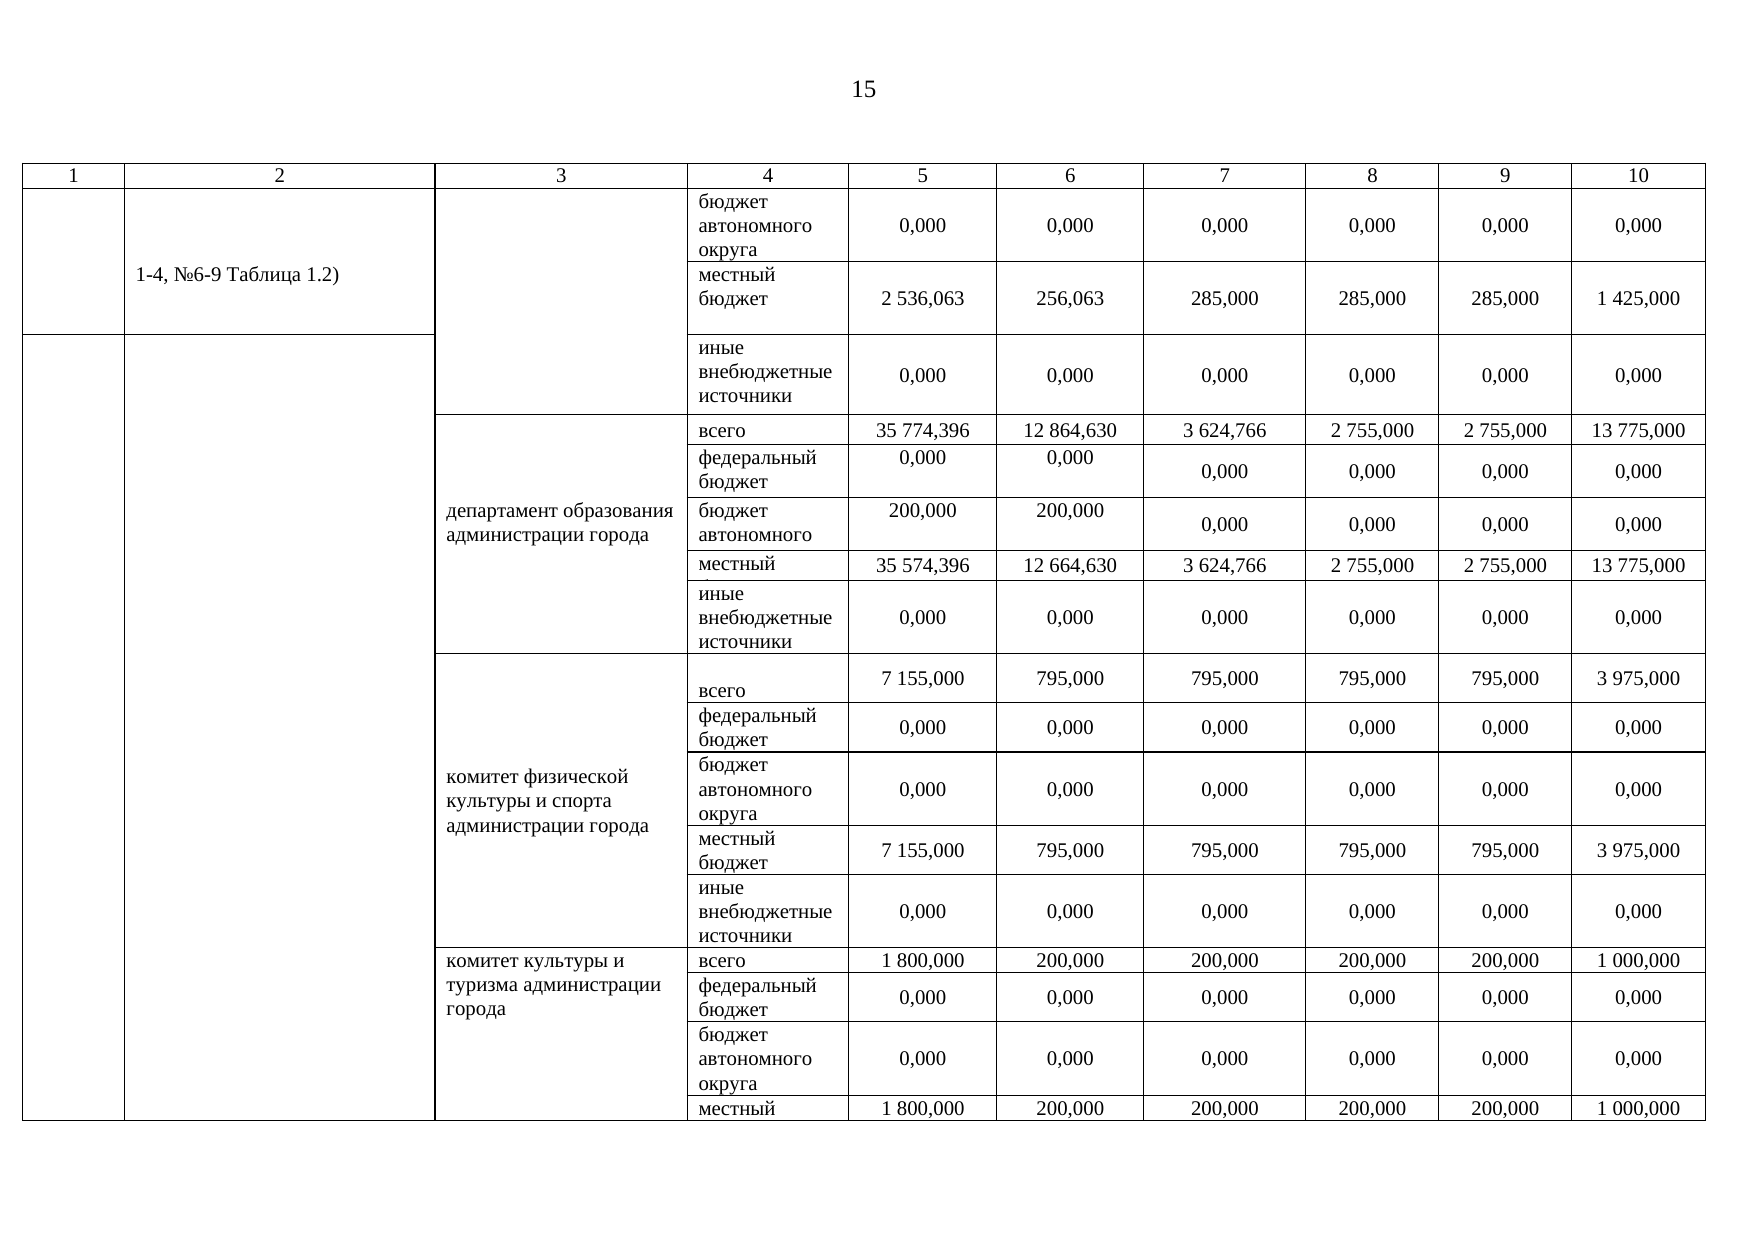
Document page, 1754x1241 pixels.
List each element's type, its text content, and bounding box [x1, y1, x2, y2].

table_header 9 [1439, 164, 1571, 187]
table_cell местный бюджет [688, 1096, 848, 1119]
table_cell 0,000 [849, 875, 996, 947]
table_cell 0,000 [849, 189, 996, 261]
table_cell 0,000 [997, 581, 1143, 653]
table_cell 0,000 [1306, 703, 1438, 751]
table_cell 0,000 [1439, 1022, 1571, 1094]
table_cell местный бюджет [688, 262, 848, 334]
table_cell 2 536,063 [849, 262, 996, 334]
table_cell 0,000 [997, 753, 1143, 824]
table_cell бюджет автономного округа [688, 753, 848, 824]
table_cell 35 774,396 [849, 415, 996, 444]
table_cell 0,000 [1439, 189, 1571, 261]
table_cell 35 574,396 [849, 551, 996, 580]
table_cell 0,000 [997, 335, 1143, 414]
table_cell департамент образования администрации города [436, 415, 687, 653]
table_cell 0,000 [1572, 498, 1705, 550]
table_cell 200,000 [1439, 1096, 1571, 1119]
table_cell 0,000 [1144, 875, 1305, 947]
table_cell 0,000 [849, 973, 996, 1021]
table_cell 0,000 [1572, 973, 1705, 1021]
table_cell 0,000 [1572, 335, 1705, 414]
table_cell федеральный бюджет [688, 703, 848, 751]
table_cell 0,000 [1306, 445, 1438, 497]
table_cell 0,000 [1572, 1022, 1705, 1094]
table_cell всего [688, 948, 848, 972]
table_cell 200,000 [1439, 948, 1571, 972]
table_cell 13 775,000 [1572, 551, 1705, 580]
table_cell 200,000 [997, 498, 1143, 550]
table_cell 0,000 [1572, 703, 1705, 751]
table_cell 0,000 [1144, 335, 1305, 414]
table_cell 200,000 [1144, 1096, 1305, 1119]
table_cell 0,000 [1144, 189, 1305, 261]
table_cell бюджет автономного округа [688, 1022, 848, 1094]
table_cell местный бюджет [688, 826, 848, 874]
table_cell 12 664,630 [997, 551, 1143, 580]
table_cell 2 755,000 [1306, 551, 1438, 580]
table_cell 0,000 [1144, 581, 1305, 653]
table_cell всего [688, 654, 848, 702]
table_header 6 [997, 164, 1143, 187]
table_cell 256,063 [997, 262, 1143, 334]
table_cell 0,000 [1439, 973, 1571, 1021]
table_header 2 [125, 164, 434, 187]
table_cell 0,000 [849, 445, 996, 497]
table_cell 3 975,000 [1572, 826, 1705, 874]
table_cell 0,000 [1439, 445, 1571, 497]
table_header 10 [1572, 164, 1705, 187]
table_cell 2 755,000 [1439, 415, 1571, 444]
table_header 5 [849, 164, 996, 187]
table_cell 0,000 [997, 445, 1143, 497]
table_cell федеральный бюджет [688, 445, 848, 497]
table_cell 0,000 [849, 703, 996, 751]
table_cell 0,000 [1572, 189, 1705, 261]
table_cell 0,000 [1439, 335, 1571, 414]
table_cell 795,000 [1144, 826, 1305, 874]
table_cell 0,000 [1439, 875, 1571, 947]
table_cell 0,000 [1306, 973, 1438, 1021]
table_cell 0,000 [997, 973, 1143, 1021]
table_cell 0,000 [1572, 875, 1705, 947]
table_cell федеральный бюджет [688, 973, 848, 1021]
table_cell 795,000 [997, 826, 1143, 874]
table_cell 0,000 [1572, 753, 1705, 824]
table_cell 0,000 [1439, 703, 1571, 751]
table_cell 2 755,000 [1439, 551, 1571, 580]
table_cell 0,000 [849, 335, 996, 414]
table_cell 7 155,000 [849, 826, 996, 874]
table_cell 0,000 [849, 1022, 996, 1094]
table_header 4 [688, 164, 848, 187]
table_cell 795,000 [1306, 826, 1438, 874]
table_cell 7 155,000 [849, 654, 996, 702]
table_cell 200,000 [1306, 948, 1438, 972]
table_cell 0,000 [849, 753, 996, 824]
table_cell всего [688, 415, 848, 444]
table_cell 0,000 [1306, 753, 1438, 824]
table_cell 0,000 [1306, 498, 1438, 550]
table_cell 0,000 [1306, 875, 1438, 947]
table_cell 200,000 [1144, 948, 1305, 972]
table_cell 0,000 [1306, 1022, 1438, 1094]
table_cell 0,000 [997, 875, 1143, 947]
table_cell местный бюджет [688, 551, 848, 580]
table_cell комитет культуры и туризма администрации города [436, 948, 687, 1119]
table_cell 0,000 [1144, 445, 1305, 497]
table_cell 0,000 [1144, 753, 1305, 824]
table_cell 0,000 [1439, 581, 1571, 653]
table_cell 795,000 [1439, 654, 1571, 702]
table_cell 2 755,000 [1306, 415, 1438, 444]
table_cell 0,000 [1144, 1022, 1305, 1094]
table_cell бюджет автономного округа [688, 189, 848, 261]
table_cell 795,000 [997, 654, 1143, 702]
table_cell 0,000 [997, 703, 1143, 751]
table_cell [23, 335, 124, 1119]
table_cell бюджет автономного округа [688, 498, 848, 550]
table_cell 0,000 [1439, 498, 1571, 550]
table_cell 795,000 [1306, 654, 1438, 702]
table_cell 200,000 [1306, 1096, 1438, 1119]
table_cell 1 425,000 [1572, 262, 1705, 334]
table_cell 0,000 [997, 189, 1143, 261]
table_cell 3 624,766 [1144, 551, 1305, 580]
table_cell 0,000 [1572, 581, 1705, 653]
table_cell 200,000 [997, 1096, 1143, 1119]
table_cell 3 975,000 [1572, 654, 1705, 702]
table_header 1 [23, 164, 124, 187]
table_cell иные внебюджетные источники [688, 875, 848, 947]
table_cell 795,000 [1439, 826, 1571, 874]
table_cell [125, 335, 434, 1119]
table_cell 0,000 [1144, 703, 1305, 751]
table_cell 285,000 [1144, 262, 1305, 334]
table_cell 0,000 [1572, 445, 1705, 497]
table_cell иные внебюджетные источники [688, 581, 848, 653]
table_cell 12 864,630 [997, 415, 1143, 444]
table_cell 1 000,000 [1572, 1096, 1705, 1119]
table_cell 285,000 [1439, 262, 1571, 334]
table_cell 1 800,000 [849, 948, 996, 972]
table_cell 0,000 [1439, 753, 1571, 824]
table_header 7 [1144, 164, 1305, 187]
table_cell комитет физической культуры и спорта администрации города [436, 654, 687, 947]
table_cell 13 775,000 [1572, 415, 1705, 444]
table_header 3 [436, 164, 687, 187]
table_cell 200,000 [997, 948, 1143, 972]
table_cell 200,000 [849, 498, 996, 550]
table_cell 3 624,766 [1144, 415, 1305, 444]
table_cell 1 000,000 [1572, 948, 1705, 972]
table_cell 0,000 [997, 1022, 1143, 1094]
table_cell 1 800,000 [849, 1096, 996, 1119]
table_cell 0,000 [1144, 973, 1305, 1021]
table_cell 0,000 [1306, 189, 1438, 261]
table_header 8 [1306, 164, 1438, 187]
table_cell иные внебюджетные источники [688, 335, 848, 414]
table_cell 285,000 [1306, 262, 1438, 334]
table_cell 0,000 [1306, 581, 1438, 653]
table_cell 0,000 [849, 581, 996, 653]
table_cell 795,000 [1144, 654, 1305, 702]
table_cell 0,000 [1306, 335, 1438, 414]
table_cell 0,000 [1144, 498, 1305, 550]
